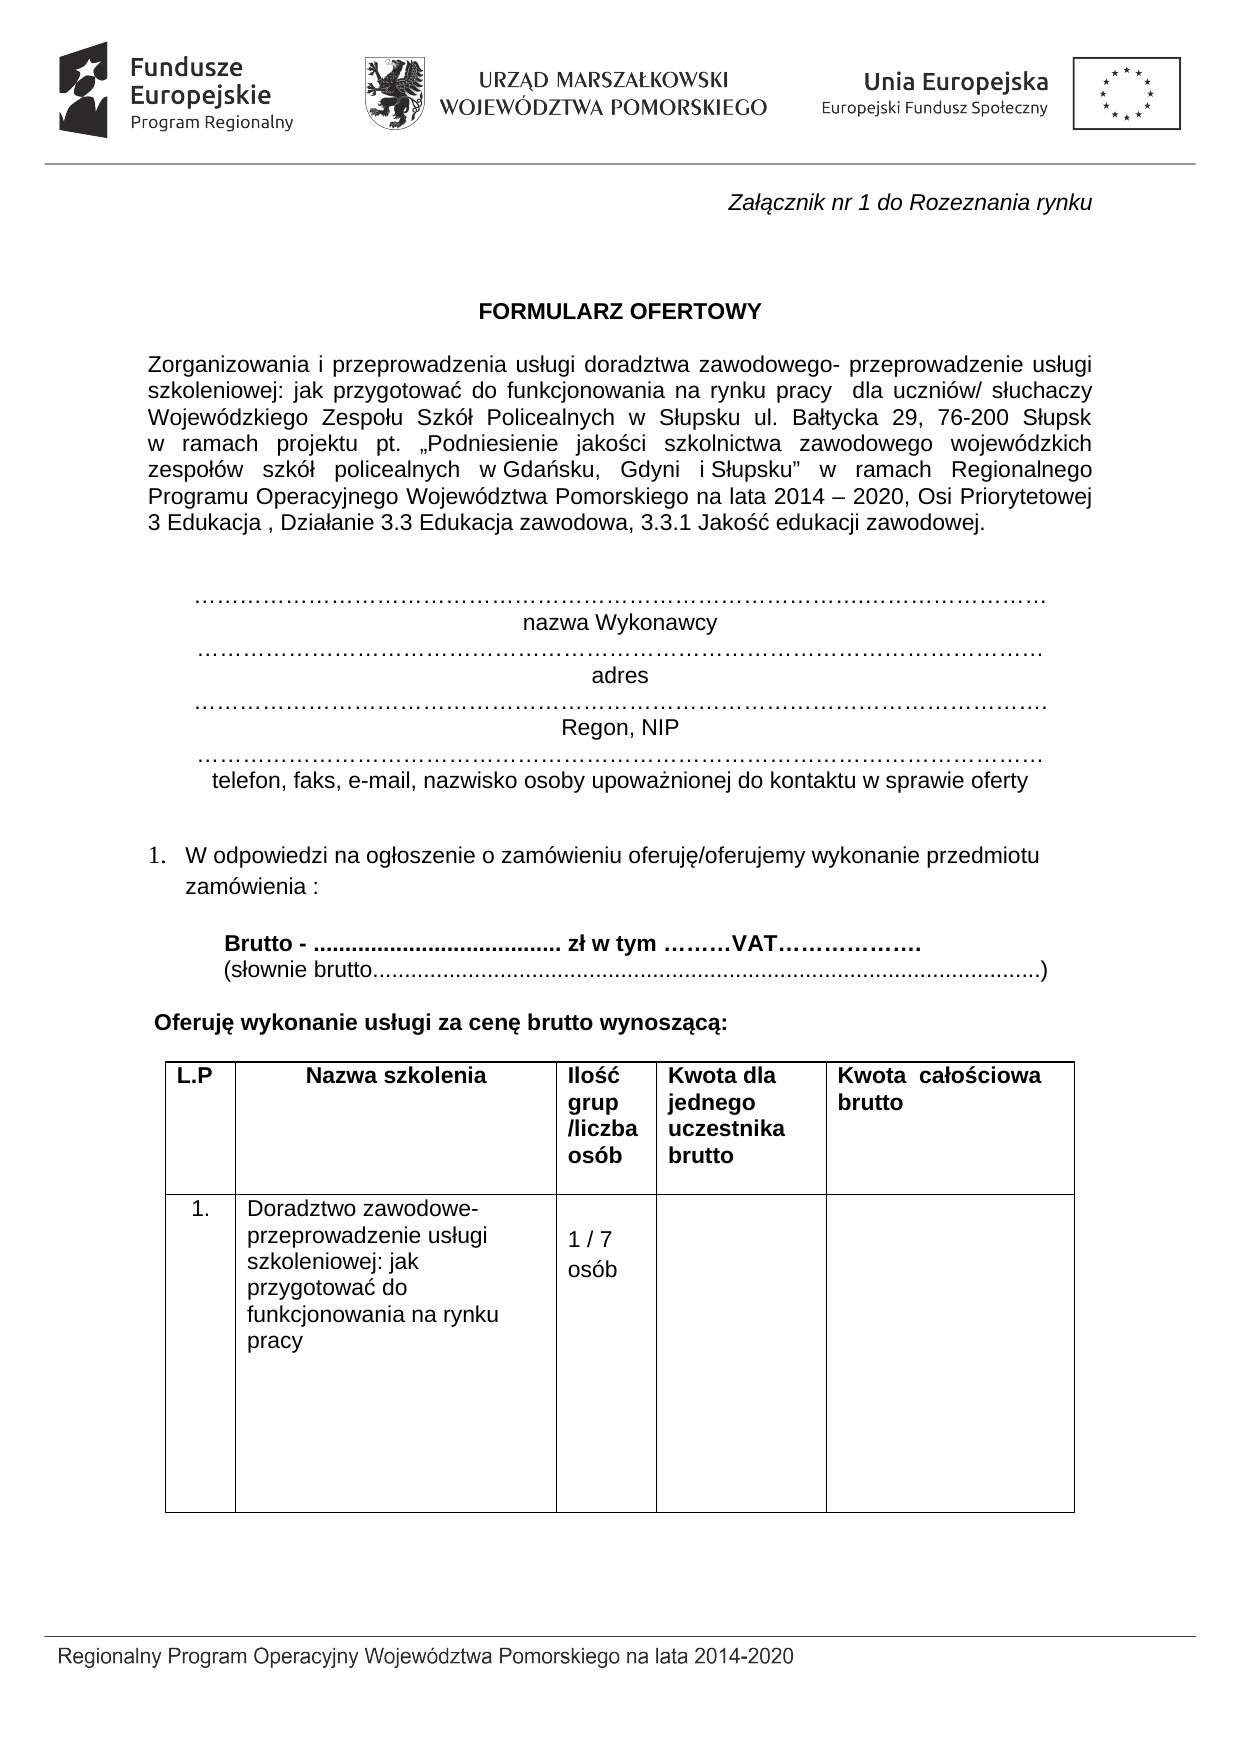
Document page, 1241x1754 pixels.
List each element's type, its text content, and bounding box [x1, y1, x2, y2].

text …………………………………………………………………………….…………………… [148, 582, 1092, 609]
text Brutto - ....................................... zł w tym ………VAT………………. [148, 930, 1092, 956]
table_header Ilość grup /liczba osób [557, 1063, 656, 1194]
table_header L.P [166, 1063, 235, 1194]
table_cell 1. [166, 1195, 235, 1512]
table_cell 1 / 7 osób [557, 1195, 656, 1512]
text ………………………………………………………………………………………………… [148, 741, 1092, 767]
text telefon, faks, e-mail, nazwisko osoby upoważnionej do kontaktu w sprawie oferty [148, 767, 1092, 793]
table_cell Doradztwo zawodowe- przeprowadzenie usługi szkoleniowej: jak przygotować do funkcjonowania na rynku pracy [236, 1195, 556, 1512]
table_cell [657, 1195, 826, 1512]
text adres [148, 662, 1092, 688]
picture [44, 41, 1196, 165]
text FORMULARZ OFERTOWY [148, 298, 1092, 324]
table_header Kwota całościowa brutto [827, 1063, 1074, 1194]
table_header Nazwa szkolenia [236, 1063, 556, 1194]
text Załącznik nr 1 do Rozeznania rynku [148, 189, 1092, 215]
text (słownie brutto.........................................................................................................) [148, 956, 1092, 982]
text Regon, NIP [148, 714, 1092, 741]
table_header Kwota dla jednego uczestnika brutto [657, 1063, 826, 1194]
text nazwa Wykonawcy [148, 609, 1092, 635]
picture [44, 1636, 1197, 1668]
list W odpowiedzi na ogłoszenie o zamówieniu oferuję/oferujemy wykonanie przedmiotu zamówienia : [148, 841, 1092, 899]
text Oferuję wykonanie usługi za cenę brutto wynoszącą: [148, 1009, 1092, 1035]
text …………………………………………………………………………………………………. [148, 688, 1092, 714]
text ………………………………………………………………………………………………… [148, 635, 1092, 662]
text Zorganizowania i przeprowadzenia usługi doradztwa zawodowego- przeprowadzenie usługi szkoleniowej: jak przygotować do funkcjonowania na rynku pracy dla uczniów/ słuchaczy Wojewódzkiego Zespołu Szkół Policealnych w Słupsku ul. Bałtycka 29, 76-200 Słupsk w ramach projektu pt. „Podniesienie jakości szkolnictwa zawodowego wojewódzkich zespołów szkół policealnych w Gdańsku, Gdyni i Słupsku” w ramach Regionalnego Programu Operacyjnego Województwa Pomorskiego na lata 2014 – 2020, Osi Priorytetowej 3 Edukacja , Działanie 3.3 Edukacja zawodowa, 3.3.1 Jakość edukacji zawodowej. [148, 351, 1092, 535]
table_cell [827, 1195, 1074, 1512]
